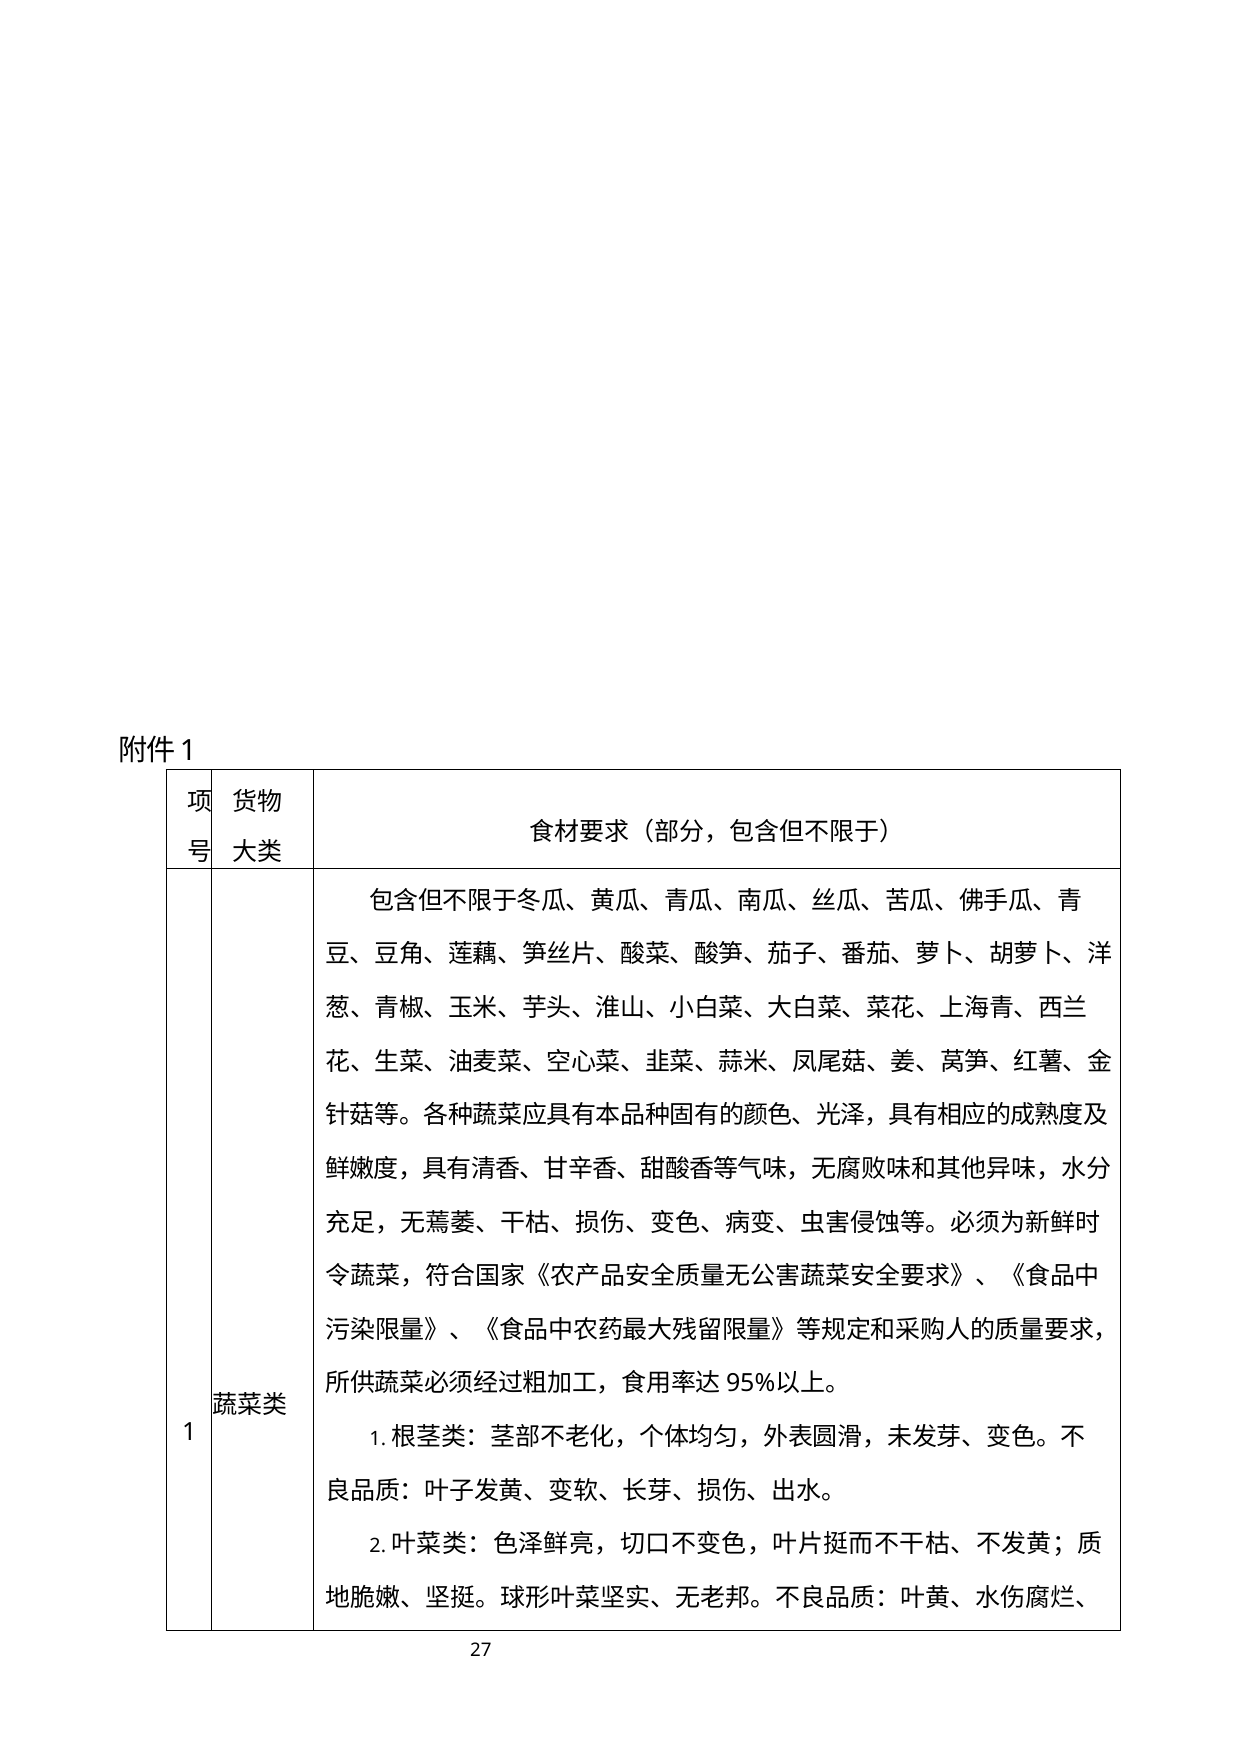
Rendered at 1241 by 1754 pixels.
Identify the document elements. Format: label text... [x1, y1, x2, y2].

table_header 货物 大类 [212, 770, 313, 868]
table_header 食材要求（部分，包含但不限于） [314, 770, 1120, 868]
table_header 项 号 [167, 770, 211, 868]
table_cell 蔬菜类 [212, 869, 313, 1630]
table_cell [314, 869, 1120, 1630]
table_cell 1 [167, 869, 211, 1630]
text 附件 1 [119, 726, 1121, 769]
